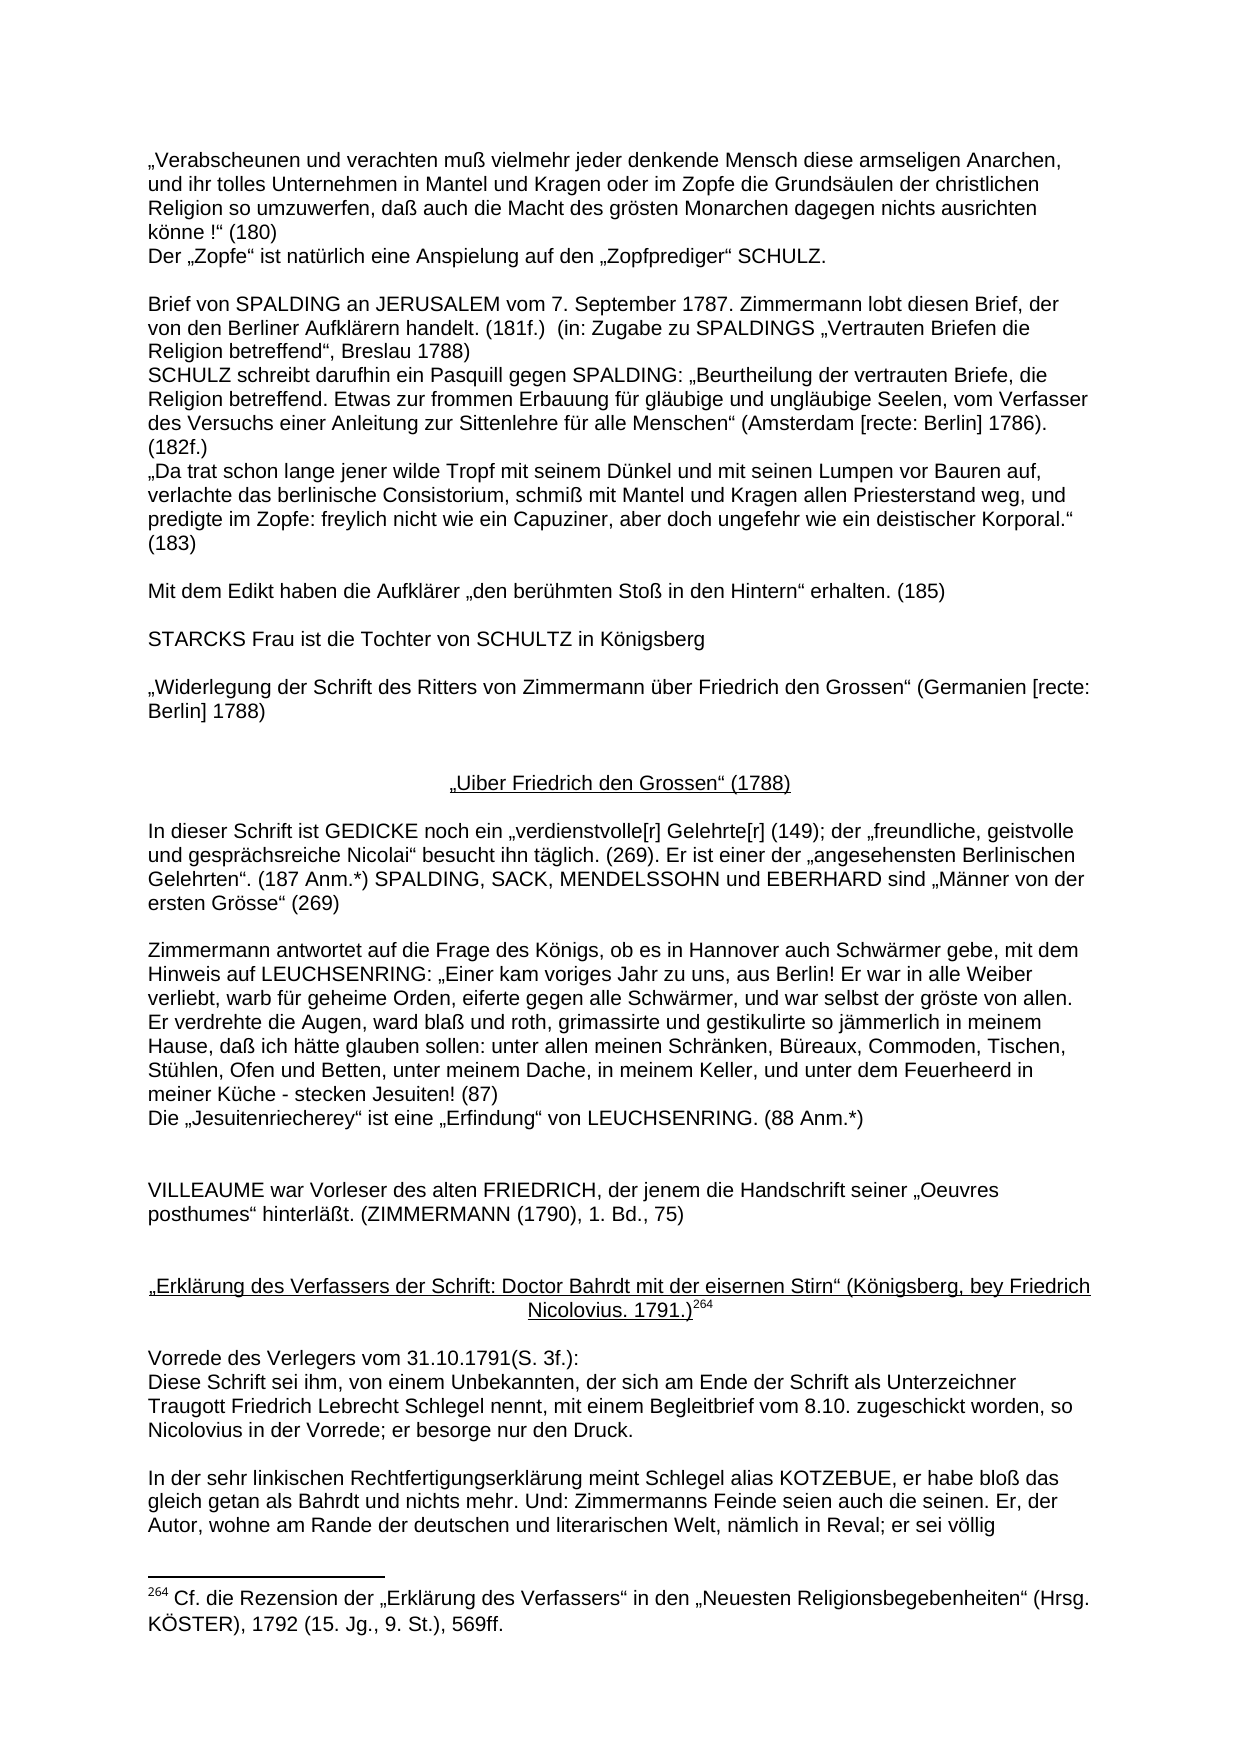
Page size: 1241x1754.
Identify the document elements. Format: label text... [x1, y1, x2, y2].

text VILLEAUME war Vorleser des alten FRIEDRICH, der jenem die Handschrift seiner „Oeuvres posthumes“ hinterläßt. (ZIMMERMANN (1790), 1. Bd., 75) [148, 1178, 1093, 1226]
text Brief von SPALDING an JERUSALEM vom 7. September 1787. Zimmermann lobt diesen Brief, der von den Berliner Aufklärern handelt. (181f.) (in: Zugabe zu SPALDINGS „Vertrauten Briefen die Religion betreffend“, Breslau 1788) [148, 291, 1093, 363]
text In dieser Schrift ist GEDICKE noch ein „verdienstvolle[r] Gelehrte[r] (149); der „freundliche, geistvolle und gesprächsreiche Nicolai“ besucht ihn täglich. (269). Er ist einer der „angesehensten Berlinischen Gelehrten“. (187 Anm.*) SPALDING, SACK, MENDELSSOHN und EBERHARD sind „Männer von der ersten Grösse“ (269) [148, 818, 1093, 914]
text STARCKS Frau ist die Tochter von SCHULTZ in Königsberg [148, 627, 1093, 651]
text „Verabscheunen und verachten muß vielmehr jeder denkende Mensch diese armseligen Anarchen, und ihr tolles Unternehmen in Mantel und Kragen oder im Zopfe die Grundsäulen der christlichen Religion so umzuwerfen, daß auch die Macht des grösten Monarchen dagegen nichts ausrichten könne !“ (180) [148, 148, 1093, 243]
text „Widerlegung der Schrift des Ritters von Zimmermann über Friedrich den Grossen“ (Germanien [recte: Berlin] 1788) [148, 675, 1093, 723]
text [148, 1465, 1093, 1537]
text Der „Zopfe“ ist natürlich eine Anspielung auf den „Zopfprediger“ SCHULZ. [148, 243, 1093, 267]
text Mit dem Edikt haben die Aufklärer „den berühmten Stoß in den Hintern“ erhalten. (185) [148, 579, 1093, 603]
text Vorrede des Verlegers vom 31.10.1791(S. 3f.): [148, 1346, 1093, 1369]
text „Da trat schon lange jener wilde Tropf mit seinem Dünkel und mit seinen Lumpen vor Bauren auf, verlachte das berlinische Consistorium, schmiß mit Mantel und Kragen allen Priesterstand weg, und predigte im Zopfe: freylich nicht wie ein Capuziner, aber doch ungefehr wie ein deistischer Korporal.“ (183) [148, 459, 1093, 555]
text SCHULZ schreibt darufhin ein Pasquill gegen SPALDING: „Beurtheilung der vertrauten Briefe, die Religion betreffend. Etwas zur frommen Erbauung für gläubige und ungläubige Seelen, vom Verfasser des Versuchs einer Anleitung zur Sittenlehre für alle Menschen“ (Amsterdam [recte: Berlin] 1786). (182f.) [148, 363, 1093, 459]
text Zimmermann antwortet auf die Frage des Königs, ob es in Hannover auch Schwärmer gebe, mit dem Hinweis auf LEUCHSENRING: „Einer kam voriges Jahr zu uns, aus Berlin! Er war in alle Weiber verliebt, warb für geheime Orden, eiferte gegen alle Schwärmer, und war selbst der gröste von allen. Er verdrehte die Augen, ward blaß und roth, grimassirte und gestikulirte so jämmerlich in meinem Hause, daß ich hätte glauben sollen: unter allen meinen Schränken, Büreaux, Commoden, Tischen, Stühlen, Ofen und Betten, unter meinem Dache, in meinem Keller, und unter dem Feuerheerd in meiner Küche - stecken Jesuiten! (87) [148, 938, 1093, 1106]
text „Uiber Friedrich den Grossen“ (1788) [148, 771, 1093, 794]
text Diese Schrift sei ihm, von einem Unbekannten, der sich am Ende der Schrift als Unterzeichner Traugott Friedrich Lebrecht Schlegel nennt, mit einem Begleitbrief vom 8.10. zugeschickt worden, so Nicolovius in der Vorrede; er besorge nur den Druck. [148, 1369, 1093, 1441]
text Die „Jesuitenriecherey“ ist eine „Erfindung“ von LEUCHSENRING. (88 Anm.*) [148, 1106, 1093, 1130]
text „Erklärung des Verfassers der Schrift: Doctor Bahrdt mit der eisernen Stirn“ (Königsberg, bey Friedrich Nicolovius. 1791.) [148, 1274, 1093, 1322]
